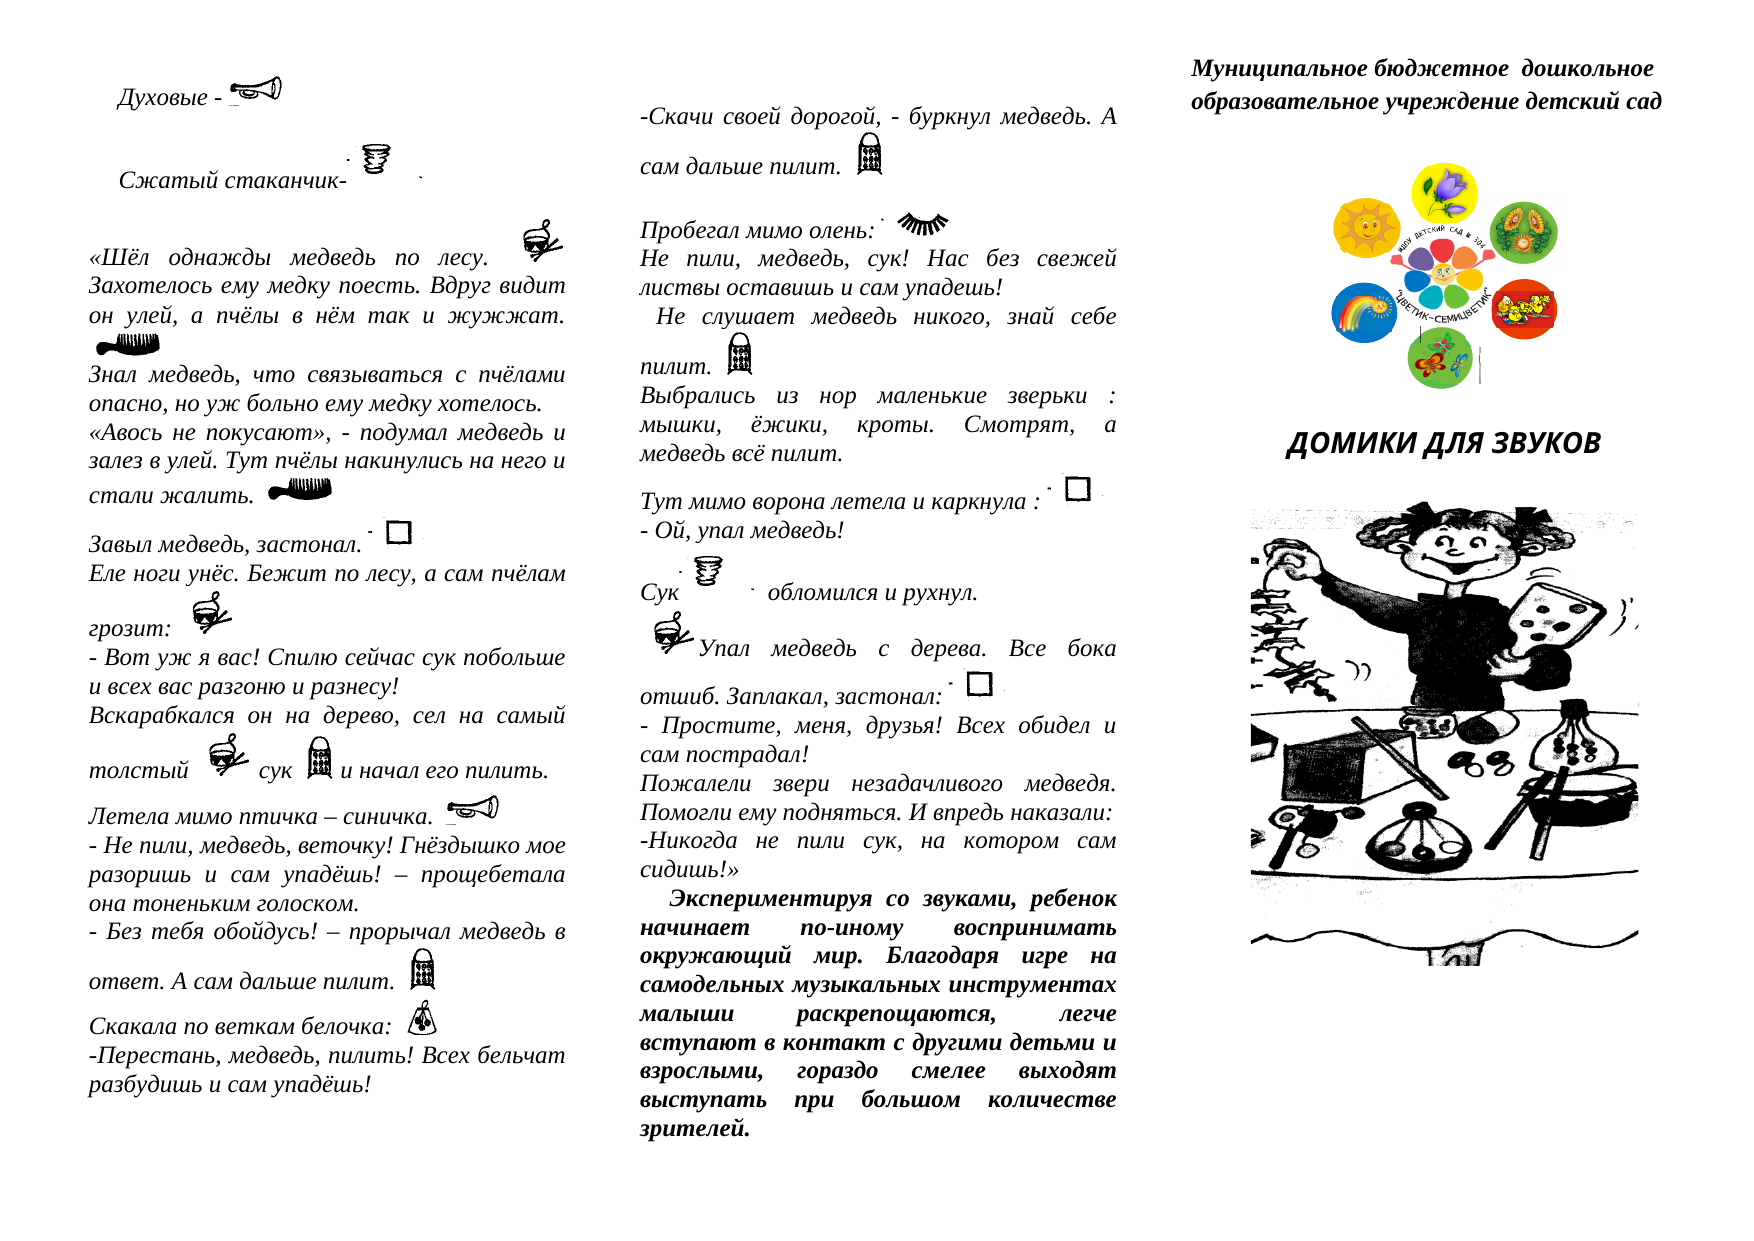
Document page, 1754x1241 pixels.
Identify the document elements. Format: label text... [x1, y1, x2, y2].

picture [398, 995, 480, 1035]
text - Без тебя обойдусь! – прорычал медведь в ответ. А сам дальше пилит. [89, 916, 566, 996]
text Еле ноги унёс. Бежит по лесу, а сам пчёлам грозит: [89, 558, 566, 642]
picture [948, 661, 1018, 705]
picture [368, 510, 437, 553]
text Духовые - [89, 64, 566, 111]
text - Ой, упал медведь! [640, 515, 1117, 543]
picture [88, 329, 180, 360]
picture [260, 474, 352, 504]
text Пожалели звери незадачливого медведя. Помогли ему подняться. И впредь наказали: [640, 768, 1117, 826]
text Летела мимо птичка – синичка. [89, 784, 566, 830]
picture [298, 734, 334, 779]
text ДОМИКИ ДЛЯ ЗВУКОВ [1191, 422, 1668, 462]
picture [639, 606, 698, 657]
text -Никогда не пили сук, на котором сам сидишь!» [640, 826, 1117, 883]
text Скакала по веткам белочка: [89, 996, 566, 1040]
picture [439, 783, 512, 825]
picture [222, 64, 295, 106]
text -Перестань, медведь, пилить! Всех бельчат разбудишь и сам упадёшь! [89, 1040, 566, 1098]
text Не слушает медведь никого, знай себе пилит. [640, 301, 1117, 380]
text Выбрались из нор маленькие зверьки : мышки, ёжики, кроты. Смотрят, а медведь всё пилит. [640, 380, 1117, 467]
text -Скачи своей дорогой, - буркнул медведь. А сам дальше пилит. [640, 101, 1117, 180]
text Экспериментируя со звуками, ребенок начинает по-иному воспринимать окружающий мир. Благодаря игре на самодельных музыкальных инструментах малыши раскрепощаются, легче вступают в контакт с другими детьми и взрослыми, гораздо смелее выходят выступать при большом количестве зрителей. [640, 883, 1117, 1142]
text - Не пили, медведь, веточку! Гнёздышко мое разоришь и сам упадёшь! – прощебетала она тоненьким голоском. [89, 830, 566, 916]
picture [508, 215, 567, 265]
picture [194, 728, 253, 779]
picture [848, 129, 884, 175]
text Сжатый стаканчик- [89, 131, 566, 194]
text Завыл медведь, застонал. [89, 510, 566, 558]
picture [679, 543, 756, 601]
text Знал медведь, что связываться с пчёлами опасно, но уж больно ему медку хотелось. [89, 359, 566, 417]
text - Вот уж я вас! Спилю сейчас сук побольше и всех вас разгоню и разнесу! [89, 642, 566, 700]
text Не пили, медведь, сук! Нас без свежей листвы оставишь и сам упадешь! [640, 243, 1117, 301]
text - Простите, меня, друзья! Всех обидел и сам пострадал! [640, 711, 1117, 768]
text Вскарабкался он на дерево, сел на самый толстый сук и начал его пилить. [89, 700, 566, 784]
text Упал медведь с дерева. Все бока отшиб. Заплакал, застонал: [640, 606, 1117, 711]
picture [1047, 466, 1116, 510]
text Муниципальное бюджетное дошкольное образовательное учреждение детский сад [1191, 53, 1668, 115]
text Сук обломился и рухнул. [640, 543, 1117, 606]
picture [1250, 488, 1639, 966]
picture [881, 208, 965, 238]
picture [347, 131, 423, 189]
text Тут мимо ворона летела и каркнула : [640, 467, 1117, 515]
text «Шёл однажды медведь по лесу. Захотелось ему медку поесть. Вдруг видит он улей, а пчёлы в нём так и жужжат. [89, 215, 566, 359]
text Пробегал мимо олень: [640, 208, 1117, 243]
picture [401, 945, 437, 990]
picture [718, 329, 754, 375]
text «Авось не покусают», - подумал медведь и залез в улей. Тут пчёлы накинулись на него и стали жалить. [89, 417, 566, 510]
picture [178, 586, 236, 637]
